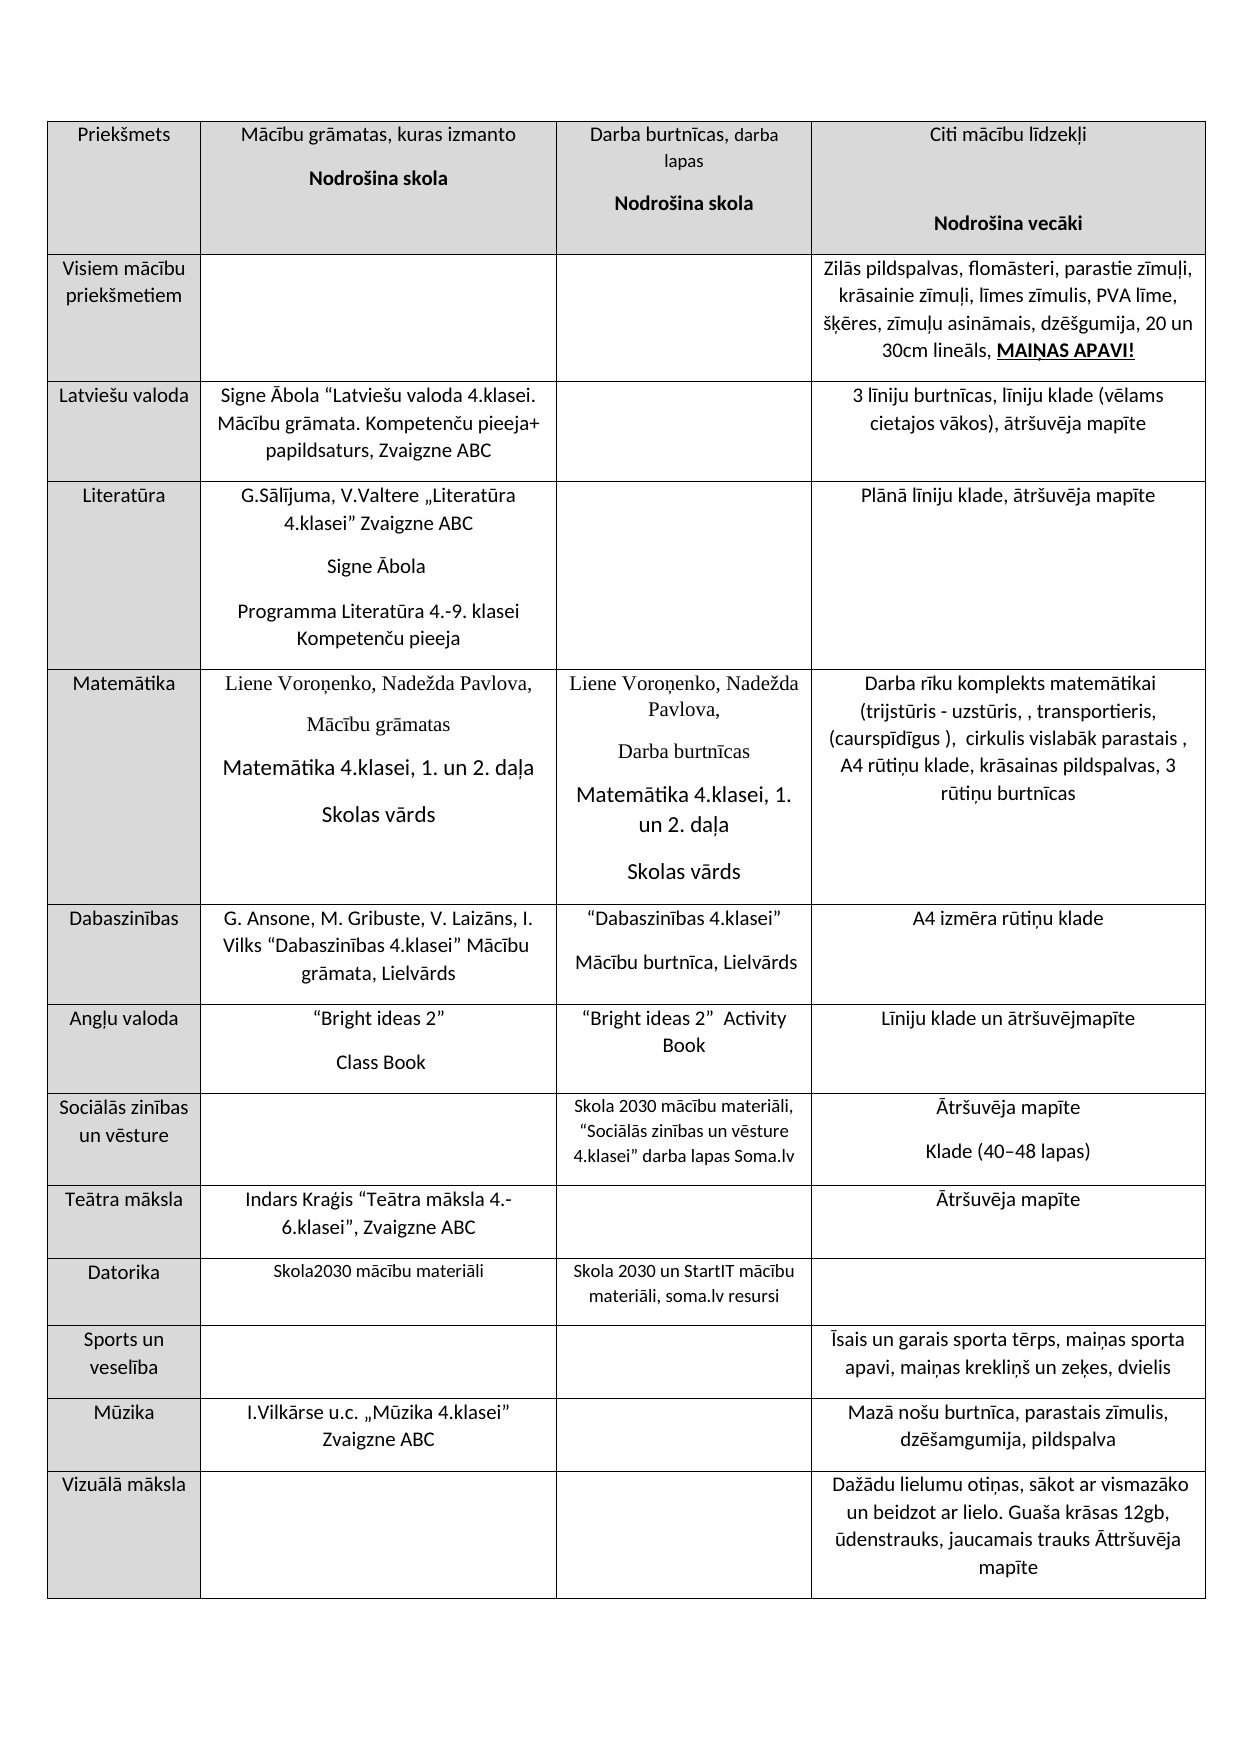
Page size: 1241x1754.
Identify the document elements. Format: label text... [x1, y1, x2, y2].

table_cell [557, 482, 811, 669]
table_cell Mūzika [48, 1399, 200, 1471]
table_cell Indars Kraģis “Teātra māksla 4.-6.klasei”, Zvaigzne ABC [201, 1186, 556, 1258]
table_cell [201, 255, 556, 381]
table_cell Skola 2030 mācību materiāli, “Sociālās zinības un vēsture 4.klasei” darba lapas Soma.lv [557, 1094, 811, 1185]
table_cell [201, 1094, 556, 1185]
table_cell [557, 1186, 811, 1258]
table_header Darba burtnīcas, darba lapas Nodrošina skola [557, 122, 811, 254]
table_cell Zilās pildspalvas, flomāsteri, parastie zīmuļi, krāsainie zīmuļi, līmes zīmulis, PVA līme, šķēres, zīmuļu asināmais, dzēšgumija, 20 un 30cm lineāls, MAIŅAS APAVI! [812, 255, 1205, 381]
table_cell [557, 382, 811, 481]
table_cell Liene Voroņenko, Nadežda Pavlova, Darba burtnīcas Matemātika 4.klasei, 1. un 2. daļa Skolas vārds [557, 670, 811, 904]
table_cell [201, 1472, 556, 1598]
table_cell Signe Ābola “Latviešu valoda 4.klasei. Mācību grāmata. Kompetenču pieeja+ papildsaturs, Zvaigzne ABC [201, 382, 556, 481]
table_cell 3 līniju burtnīcas, līniju klade (vēlams cietajos vākos), ātršuvēja mapīte [812, 382, 1205, 481]
table_cell Plānā līniju klade, ātršuvēja mapīte [812, 482, 1205, 669]
table_cell Latviešu valoda [48, 382, 200, 481]
table_cell [557, 1326, 811, 1398]
table_cell Ātršuvēja mapīte Klade (40–48 lapas) [812, 1094, 1205, 1185]
table_cell I.Vilkārse u.c. „Mūzika 4.klasei” Zvaigzne ABC [201, 1399, 556, 1471]
table_cell “Bright ideas 2” Class Book [201, 1005, 556, 1093]
table_cell Īsais un garais sporta tērps, maiņas sporta apavi, maiņas krekliņš un zeķes, dvielis [812, 1326, 1205, 1398]
table_cell Visiem mācību priekšmetiem [48, 255, 200, 381]
table_cell Dabaszinības [48, 905, 200, 1004]
table_cell [557, 1399, 811, 1471]
table_cell Liene Voroņenko, Nadežda Pavlova, Mācību grāmatas Matemātika 4.klasei, 1. un 2. daļa Skolas vārds [201, 670, 556, 904]
table_header Priekšmets [48, 122, 200, 254]
table_cell Vizuālā māksla [48, 1472, 200, 1598]
table_cell Mazā nošu burtnīca, parastais zīmulis, dzēšamgumija, pildspalva [812, 1399, 1205, 1471]
table_cell Datorika [48, 1259, 200, 1325]
table_cell Angļu valoda [48, 1005, 200, 1093]
table_cell Skola 2030 un StartIT mācību materiāli, soma.lv resursi [557, 1259, 811, 1325]
table_cell Sociālās zinības un vēsture [48, 1094, 200, 1185]
table_cell Sports un veselība [48, 1326, 200, 1398]
table_cell G. Ansone, M. Gribuste, V. Laizāns, I. Vilks “Dabaszinības 4.klasei” Mācību grāmata, Lielvārds [201, 905, 556, 1004]
table_header Citi mācību līdzekļi Nodrošina vecāki [812, 122, 1205, 254]
table_cell Literatūra [48, 482, 200, 669]
table_cell A4 izmēra rūtiņu klade [812, 905, 1205, 1004]
table_cell Darba rīku komplekts matemātikai (trijstūris - uzstūris, , transportieris,(caurspīdīgus ), cirkulis vislabāk parastais , A4 rūtiņu klade, krāsainas pildspalvas, 3 rūtiņu burtnīcas [812, 670, 1205, 904]
table_cell Līniju klade un ātršuvējmapīte [812, 1005, 1205, 1093]
table_header Mācību grāmatas, kuras izmanto Nodrošina skola [201, 122, 556, 254]
table_cell “Dabaszinības 4.klasei” Mācību burtnīca, Lielvārds [557, 905, 811, 1004]
table_cell [557, 1472, 811, 1598]
table_cell Ātršuvēja mapīte [812, 1186, 1205, 1258]
table_cell “Bright ideas 2” Activity Book [557, 1005, 811, 1093]
table_cell Dažādu lielumu otiņas, sākot ar vismazāko un beidzot ar lielo. Guaša krāsas 12gb, ūdenstrauks, jaucamais trauks Āttršuvēja mapīte [812, 1472, 1205, 1598]
table_cell Skola2030 mācību materiāli [201, 1259, 556, 1325]
table_cell [201, 1326, 556, 1398]
table_cell [812, 1259, 1205, 1325]
table_cell Matemātika [48, 670, 200, 904]
table_cell [557, 255, 811, 381]
table_cell G.Sālījuma, V.Valtere „Literatūra 4.klasei” Zvaigzne ABC Signe Ābola Programma Literatūra 4.-9. klasei Kompetenču pieeja [201, 482, 556, 669]
table_cell Teātra māksla [48, 1186, 200, 1258]
